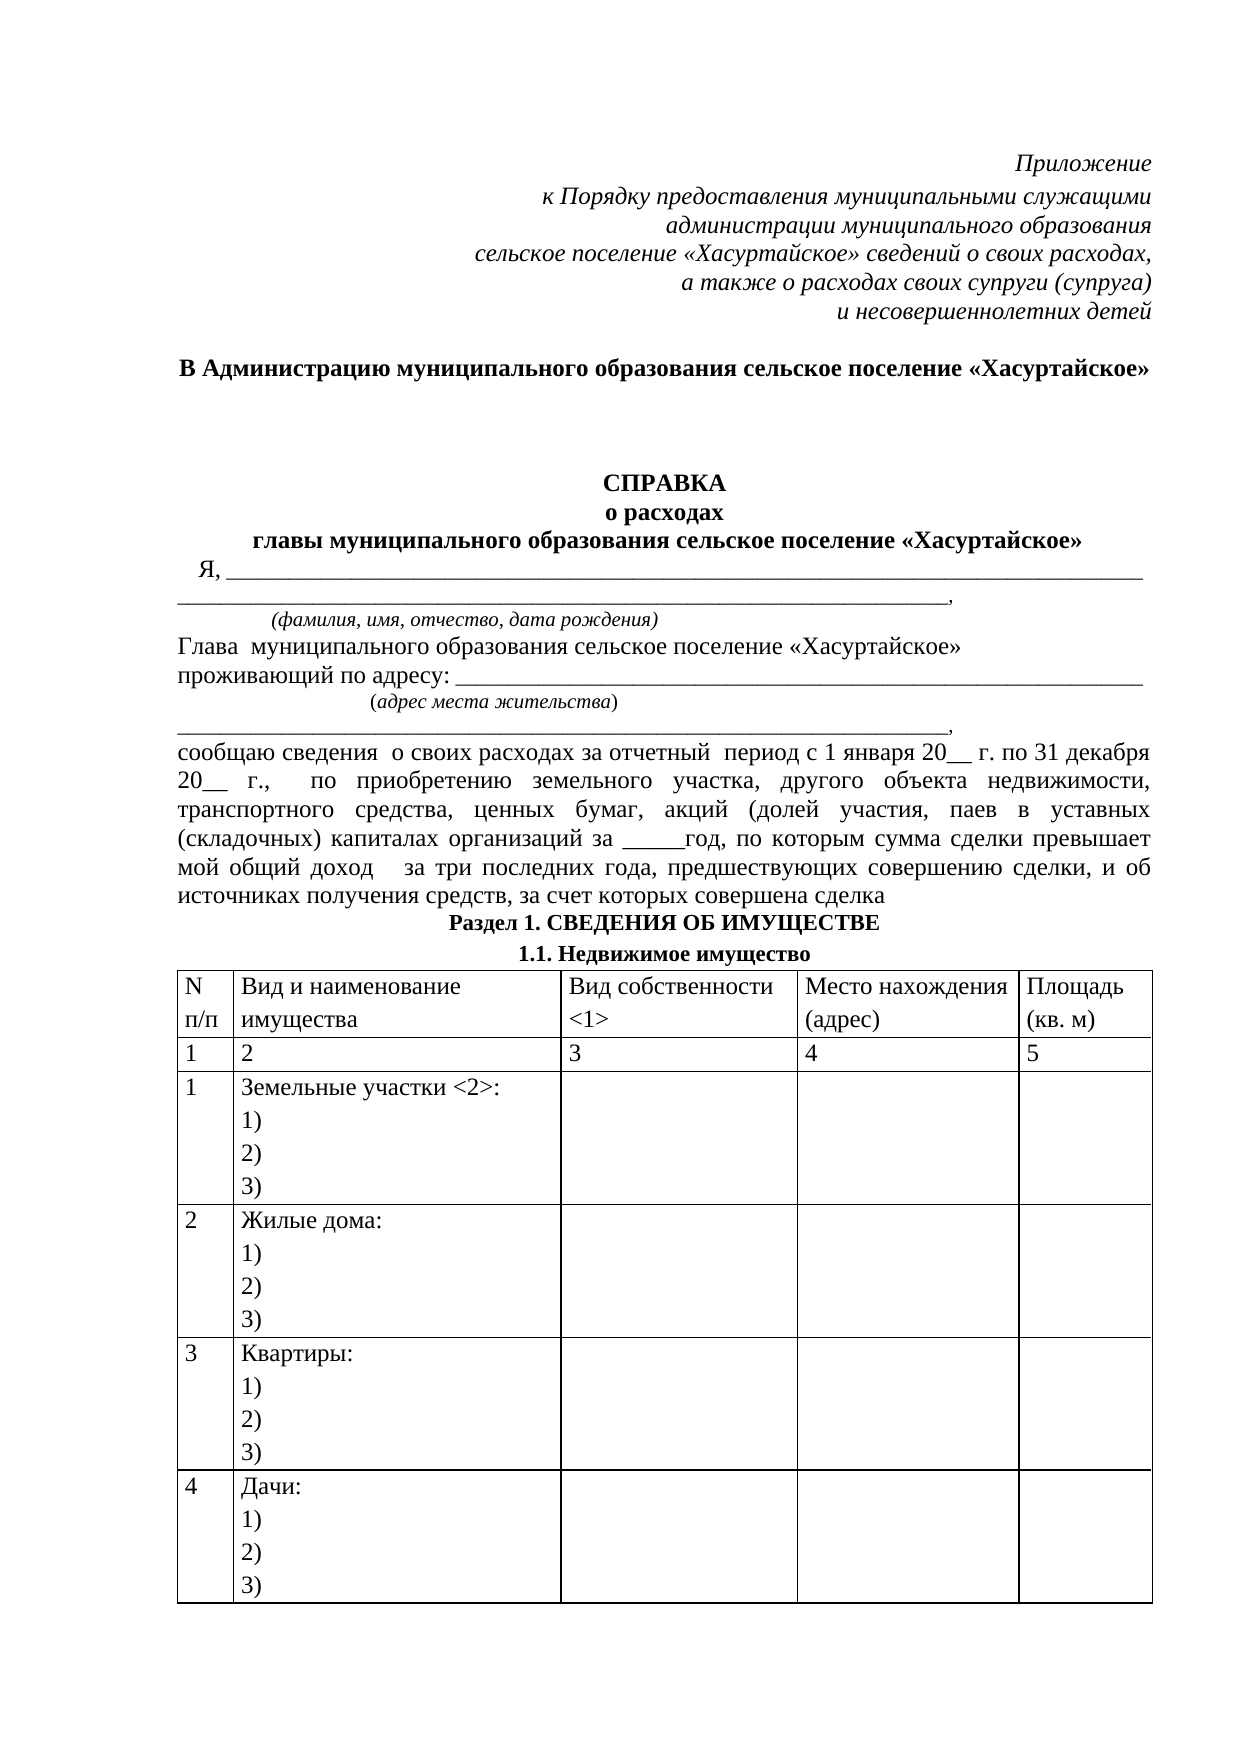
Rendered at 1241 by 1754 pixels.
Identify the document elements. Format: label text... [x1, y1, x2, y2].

list администрации муниципального образования [222, 210, 1152, 238]
table_cell [1020, 1071, 1152, 1203]
table_cell Дачи: 1) 2) 3) [234, 1471, 560, 1602]
table_header N п/п [178, 971, 233, 1037]
text СПРАВКА [177, 468, 1152, 497]
table_header Вид собственности <1> [562, 971, 797, 1037]
text Я, ________________________________________________________________________________________ [177, 554, 1152, 583]
text __________________________________________________________________________, [177, 713, 1152, 737]
text сообщаю сведения о своих расходах за отчетный период с 1 января 20__ г. по 31 декабря 20__ г., по приобретению земельного участка, другого объекта недвижимости, транспортного средства, ценных бумаг, акций (долей участия, паев в уставных (складочных) капиталах организаций за _____год, по которым сумма сделки превышает мой общий доход за три последних года, предшествующих совершению сделки, и об источниках получения средств, за счет которых совершена сделка [177, 737, 1152, 909]
list к Порядку предоставления муниципальными служащими [222, 181, 1152, 210]
table_cell [798, 1471, 1018, 1602]
text о расходах [177, 497, 1152, 526]
table_cell 3 [178, 1338, 233, 1469]
table_cell Жилые дома: 1) 2) 3) [234, 1205, 560, 1336]
table_cell [562, 1072, 797, 1203]
text __________________________________________________________________________, [177, 583, 1152, 607]
text Глава муниципального образования сельское поселение «Хасуртайское» [177, 631, 1152, 660]
text (фамилия, имя, отчество, дата рождения) [177, 607, 1152, 631]
list сельское поселение «Хасуртайское» сведений о своих расходах, [222, 238, 1152, 267]
table_cell 3 [562, 1038, 797, 1071]
table_cell 5 [1020, 1037, 1152, 1071]
text Раздел 1. СВЕДЕНИЯ ОБ ИМУЩЕСТВЕ [177, 909, 1152, 936]
list а также о расходах своих супруги (супруга) [222, 267, 1152, 296]
table_cell 1 [178, 1038, 233, 1071]
text 1.1. Недвижимое имущество [177, 939, 1152, 966]
table_cell Квартиры: 1) 2) 3) [234, 1338, 560, 1469]
text главы муниципального образования сельское поселение «Хасуртайское» [177, 526, 1152, 554]
table_cell [798, 1205, 1018, 1336]
text проживающий по адресу: __________________________________________________________________ [177, 660, 1152, 689]
text (адрес места жительства) [177, 689, 1152, 713]
table_cell [562, 1205, 797, 1336]
table_cell [798, 1072, 1018, 1203]
table_cell 1 [178, 1072, 233, 1203]
table_cell 2 [178, 1205, 233, 1336]
table_cell 4 [178, 1471, 233, 1602]
table_cell 2 [234, 1038, 560, 1071]
table_cell [562, 1471, 797, 1602]
text Приложение [177, 148, 1152, 177]
list и несовершеннолетних детей [222, 296, 1152, 325]
table_cell [562, 1338, 797, 1469]
table_cell 4 [798, 1038, 1018, 1071]
table_cell [1020, 1336, 1152, 1469]
table_header Место нахождения (адрес) [798, 971, 1018, 1037]
table_header Вид и наименование имущества [234, 971, 560, 1037]
table_cell [1020, 1204, 1152, 1336]
text В Администрацию муниципального образования сельское поселение «Хасуртайское» [177, 353, 1152, 382]
table_header Площадь (кв. м) [1020, 971, 1152, 1037]
table_cell [798, 1338, 1018, 1469]
table_cell Земельные участки <2>: 1) 2) 3) [234, 1072, 560, 1203]
table_cell [1020, 1469, 1152, 1602]
